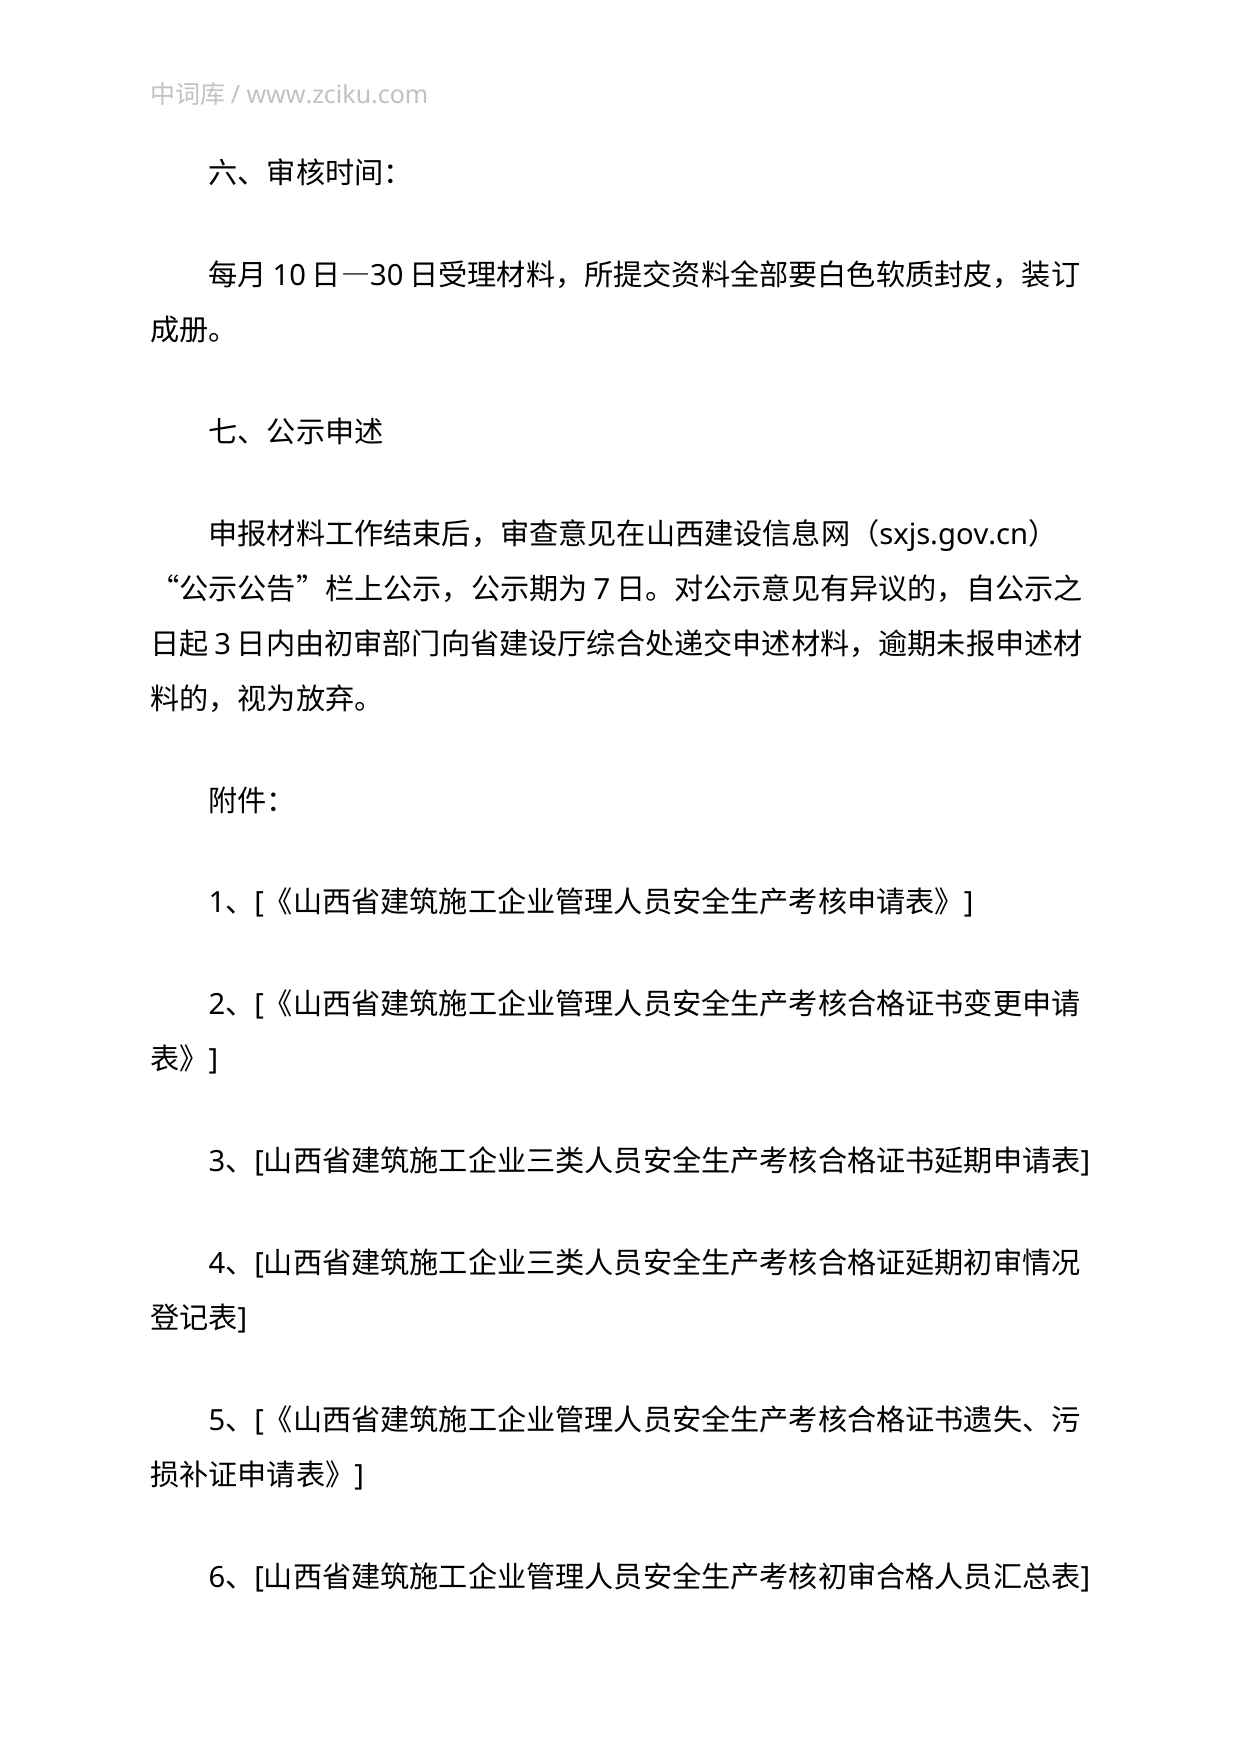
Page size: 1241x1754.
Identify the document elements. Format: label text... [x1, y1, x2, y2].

text 七、公示申述 [150, 408, 1090, 451]
text 附件： [150, 777, 1090, 819]
text 每月10日—30日受理材料，所提交资料全部要白色软质封皮，装订成册。 [150, 252, 1090, 349]
text 1、[《山西省建筑施工企业管理人员安全生产考核申请表》] [150, 879, 1090, 921]
text 6、[山西省建筑施工企业管理人员安全生产考核初审合格人员汇总表] [150, 1554, 1090, 1596]
text 5、[《山西省建筑施工企业管理人员安全生产考核合格证书遗失、污损补证申请表》] [150, 1397, 1090, 1494]
text 3、[山西省建筑施工企业三类人员安全生产考核合格证书延期申请表] [150, 1138, 1090, 1180]
text 2、[《山西省建筑施工企业管理人员安全生产考核合格证书变更申请表》] [150, 981, 1090, 1078]
text 六、审核时间： [150, 150, 1090, 192]
text 4、[山西省建筑施工企业三类人员安全生产考核合格证延期初审情况登记表] [150, 1240, 1090, 1337]
text 申报材料工作结束后，审查意见在山西建设信息网（sxjs.gov.cn）“公示公告”栏上公示，公示期为7日。对公示意见有异议的，自公示之日起3日内由初审部门向省建设厅综合处递交申述材料，逾期未报申述材料的，视为放弃。 [150, 510, 1090, 718]
